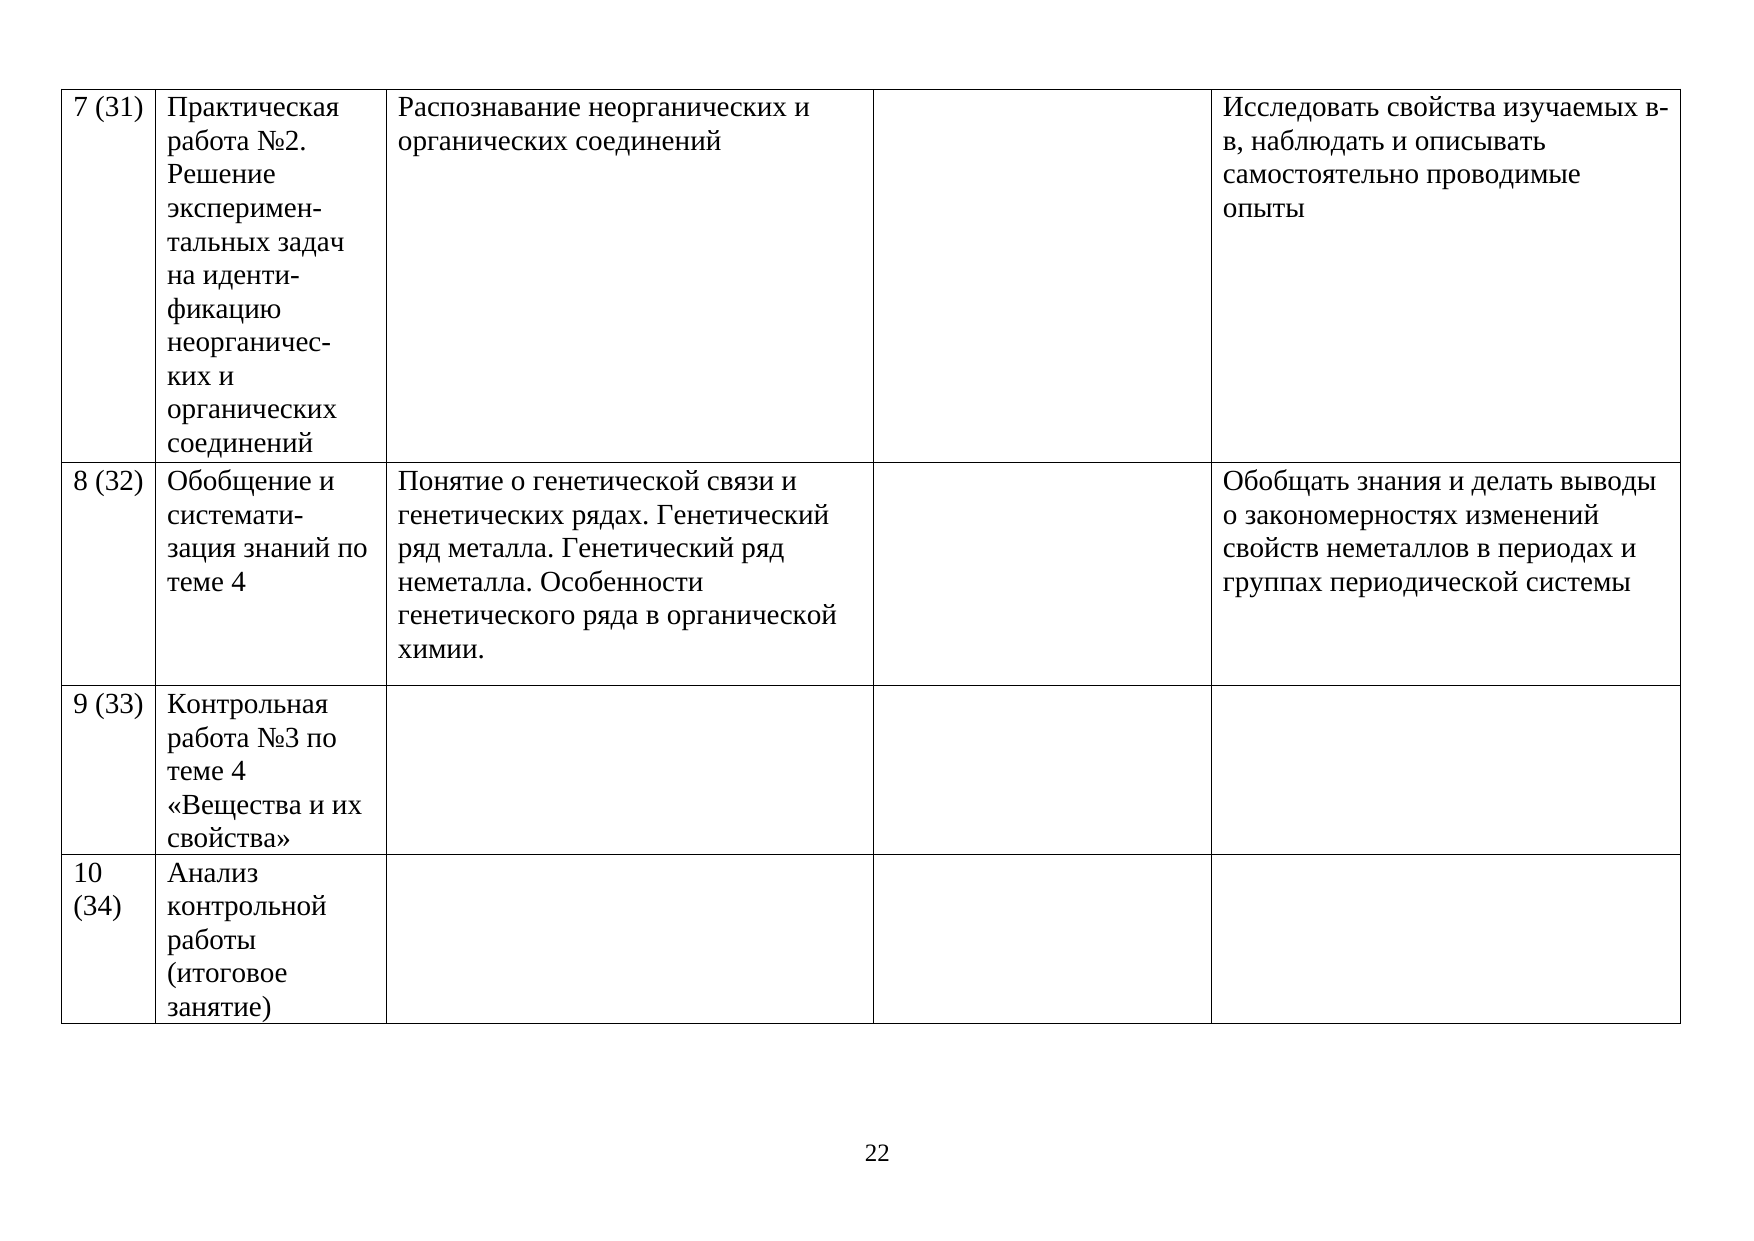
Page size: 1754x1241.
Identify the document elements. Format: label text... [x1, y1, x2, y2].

table_cell Анализ контрольной работы (итоговое занятие) [156, 855, 386, 1023]
table_cell Распознавание неорганических и органических соединений [387, 90, 873, 462]
table_cell 10 (34) [62, 855, 155, 1023]
table_cell [1212, 855, 1680, 1023]
table_cell Исследовать свойства изучаемых в-в, наблюдать и описывать самостоятельно проводимые опыты [1212, 90, 1680, 462]
table_cell 7 (31) [62, 90, 155, 462]
table_cell Контрольная работа №3 по теме 4 «Вещества и их свойства» [156, 686, 386, 854]
table_cell Обобщать знания и делать выводы о закономерностях изменений свойств неметаллов в периодах и группах периодической системы [1212, 463, 1680, 685]
table_cell [874, 686, 1211, 854]
table_cell Понятие о генетической связи и генетических рядах. Генетический ряд металла. Генетический ряд неметалла. Особенности генетического ряда в органической химии. [387, 463, 873, 685]
table_cell Обобщение и системати- зация знаний по теме 4 [156, 463, 386, 685]
table_cell [874, 90, 1211, 462]
table_cell [387, 686, 873, 854]
table_cell [387, 855, 873, 1023]
table_cell Практическая работа №2. Решение эксперимен- тальных задач на иденти-фикацию неорганичес-ких и органических соединений [156, 90, 386, 462]
table_cell [874, 855, 1211, 1023]
table_cell [874, 463, 1211, 685]
table_cell [1212, 686, 1680, 854]
table_cell 8 (32) [62, 463, 155, 685]
table_cell 9 (33) [62, 686, 155, 854]
